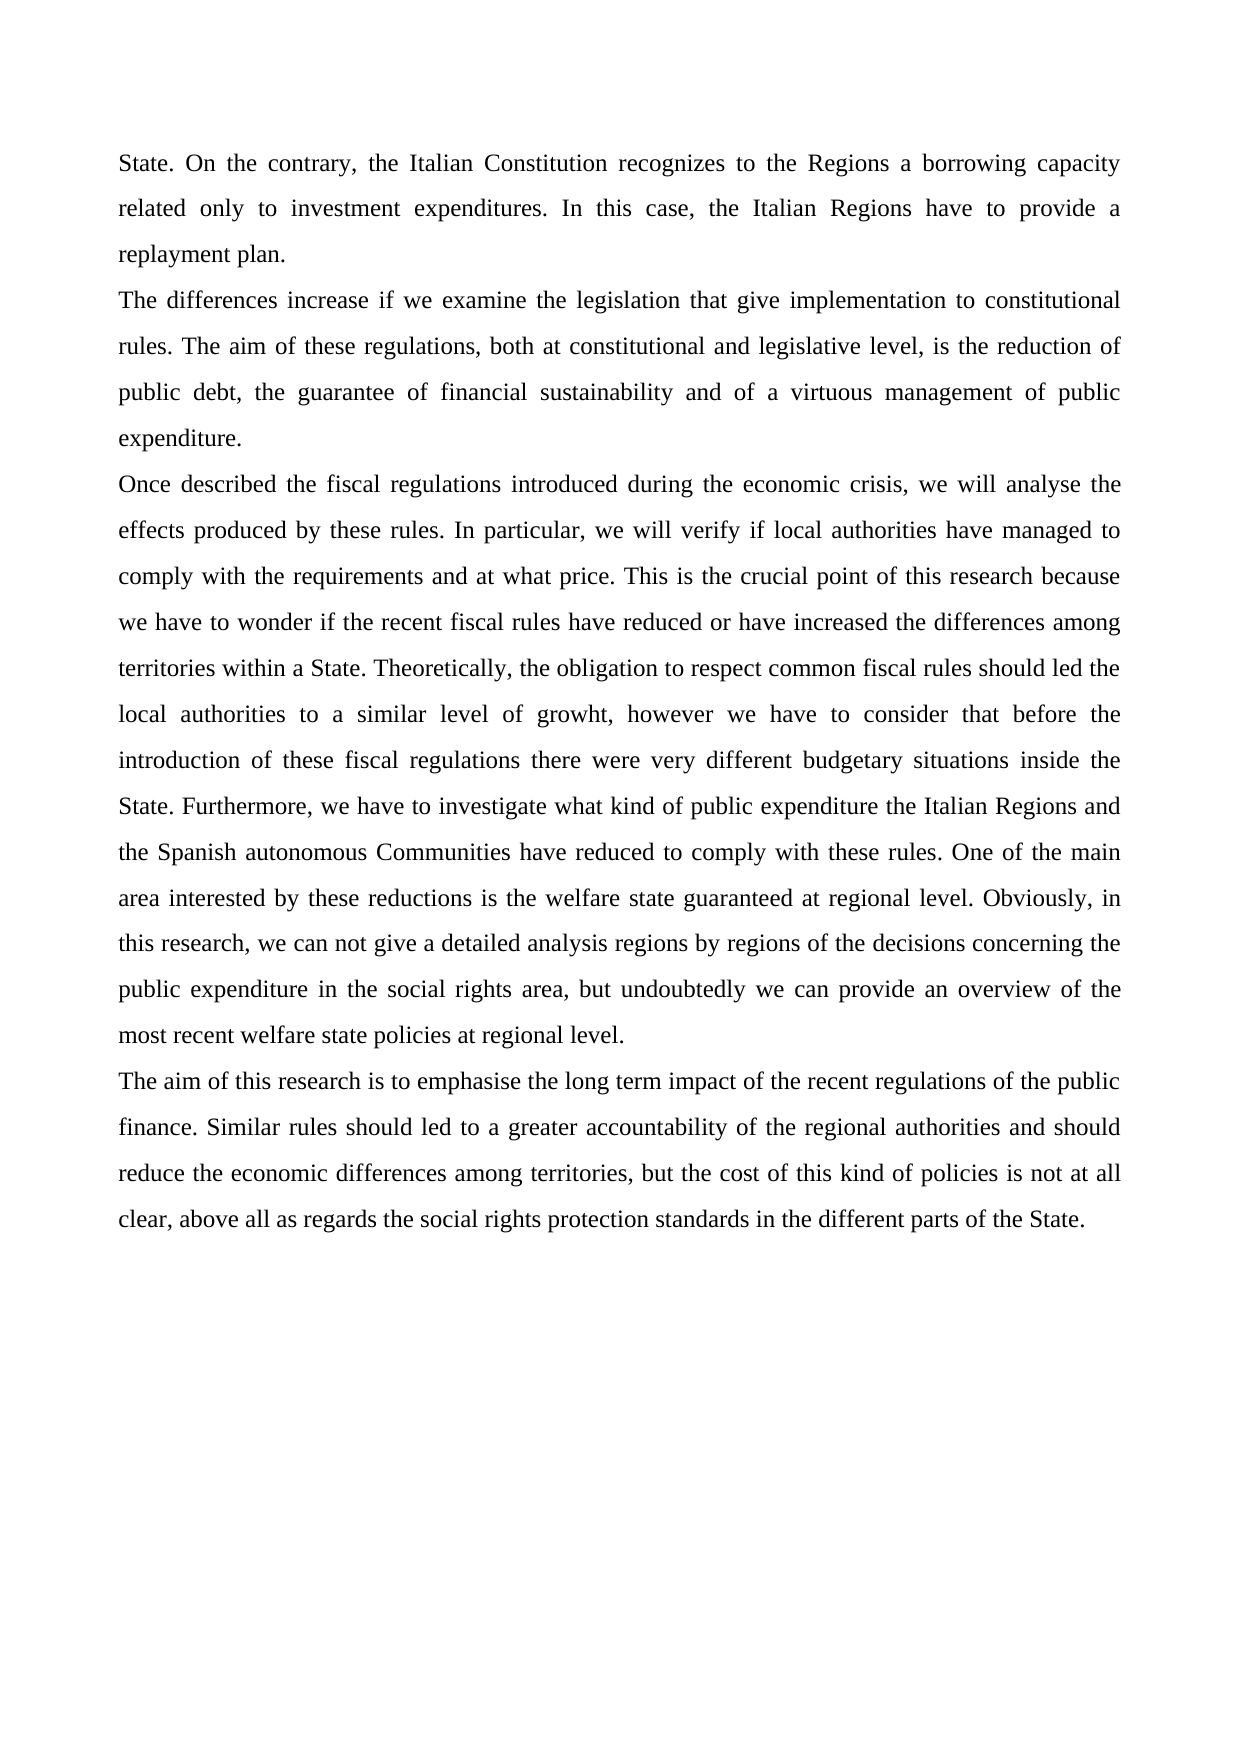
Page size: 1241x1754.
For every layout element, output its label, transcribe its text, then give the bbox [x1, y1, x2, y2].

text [118, 148, 1122, 268]
text Once described the fiscal regulations introduced during the economic crisis, we will analyse the effects produced by these rules. In particular, we will verify if local authorities have managed to comply with the requirements and at what price. This is the crucial point of this research because we have to wonder if the recent fiscal rules have reduced or have increased the differences among territories within a State. Theoretically, the obligation to respect common fiscal rules should led the local authorities to a similar level of growht, however we have to consider that before the introduction of these fiscal regulations there were very different budgetary situations inside the State. Furthermore, we have to investigate what kind of public expenditure the Italian Regions and the Spanish autonomous Communities have reduced to comply with these rules. One of the main area interested by these reductions is the welfare state guaranteed at regional level. Obviously, in this research, we can not give a detailed analysis regions by regions of the decisions concerning the public expenditure in the social rights area, but undoubtedly we can provide an overview of the most recent welfare state policies at regional level. [118, 469, 1122, 1049]
text The aim of this research is to emphasise the long term impact of the recent regulations of the public finance. Similar rules should led to a greater accountability of the regional authorities and should reduce the economic differences among territories, but the cost of this kind of policies is not at all clear, above all as regards the social rights protection standards in the different parts of the State. [118, 1066, 1122, 1233]
text The differences increase if we examine the legislation that give implementation to constitutional rules. The aim of these regulations, both at constitutional and legislative level, is the reduction of public debt, the guarantee of financial sustainability and of a virtuous management of public expenditure. [118, 285, 1122, 452]
